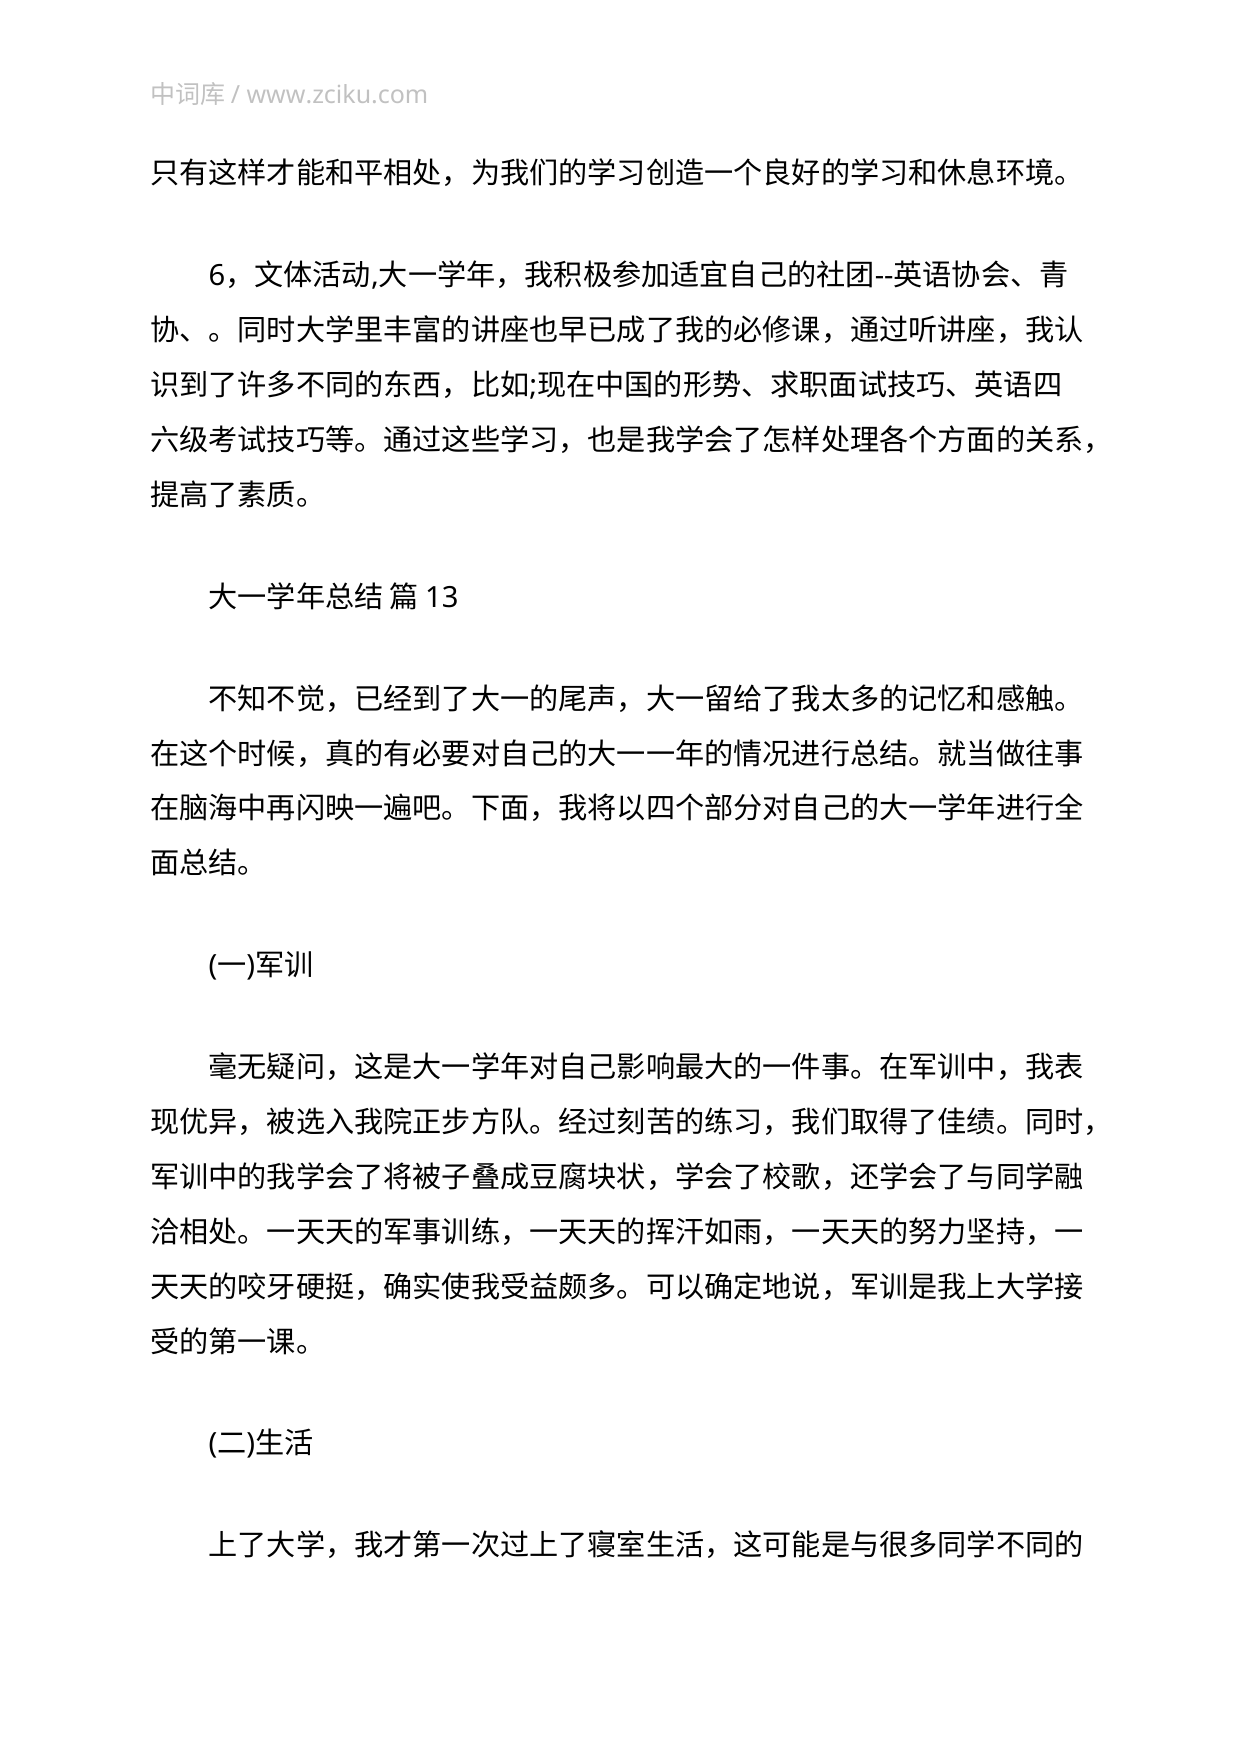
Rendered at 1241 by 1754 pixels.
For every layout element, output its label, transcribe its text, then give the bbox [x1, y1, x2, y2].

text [150, 1522, 1090, 1564]
text 6，文体活动,大一学年，我积极参加适宜自己的社团--英语协会、青协、。同时大学里丰富的讲座也早已成了我的必修课，通过听讲座，我认识到了许多不同的东西，比如;现在中国的形势、求职面试技巧、英语四六级考试技巧等。通过这些学习，也是我学会了怎样处理各个方面的关系，提高了素质。 [150, 252, 1090, 514]
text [150, 150, 1090, 192]
text 大一学年总结 篇13 [150, 573, 1090, 616]
text 不知不觉，已经到了大一的尾声，大一留给了我太多的记忆和感触。在这个时候，真的有必要对自己的大一一年的情况进行总结。就当做往事在脑海中再闪映一遍吧。下面，我将以四个部分对自己的大一学年进行全面总结。 [150, 675, 1090, 882]
text (一)军训 [150, 942, 1090, 984]
text 毫无疑问，这是大一学年对自己影响最大的一件事。在军训中，我表现优异，被选入我院正步方队。经过刻苦的练习，我们取得了佳绩。同时，军训中的我学会了将被子叠成豆腐块状，学会了校歌，还学会了与同学融洽相处。一天天的军事训练，一天天的挥汗如雨，一天天的努力坚持，一天天的咬牙硬挺，确实使我受益颇多。可以确定地说，军训是我上大学接受的第一课。 [150, 1044, 1090, 1361]
text (二)生活 [150, 1420, 1090, 1462]
